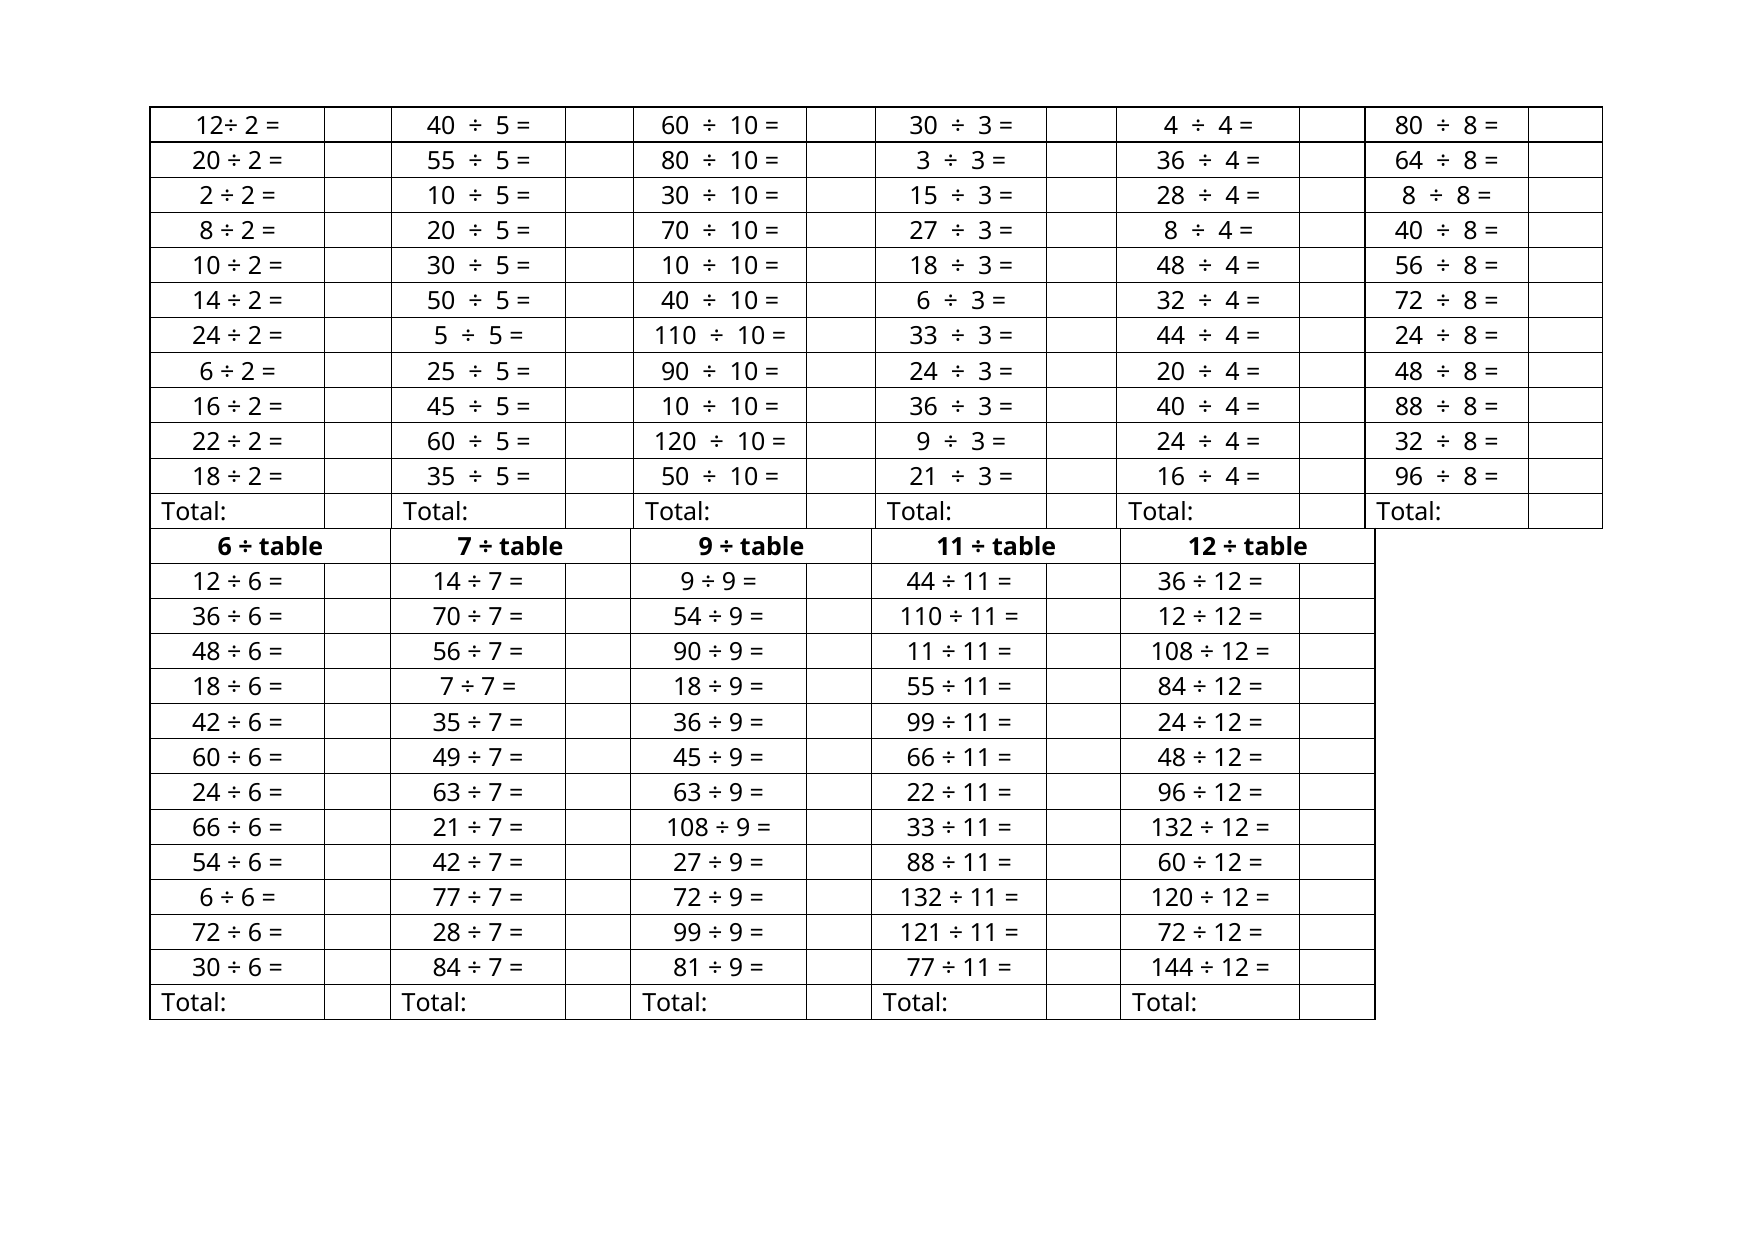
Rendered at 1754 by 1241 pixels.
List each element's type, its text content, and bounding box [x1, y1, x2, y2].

table_cell [807, 248, 875, 282]
table_cell 6 ÷ 3 = [876, 283, 1046, 317]
table_cell Total: [151, 494, 324, 528]
table_cell 10 ÷ 10 = [634, 248, 806, 282]
table_cell 2 ÷ 2 = [151, 178, 324, 212]
table_cell 96 ÷ 12 = [1121, 774, 1299, 808]
table_cell 12 ÷ 6 = [151, 564, 324, 598]
table_cell [325, 810, 390, 843]
table_cell [807, 739, 871, 773]
table_cell 36 ÷ 9 = [631, 704, 806, 738]
table_cell Total: [1121, 985, 1299, 1019]
table_cell 60 ÷ 5 = [392, 423, 565, 457]
table_cell Total: [391, 985, 565, 1019]
table_cell [807, 353, 875, 387]
table_cell [1529, 213, 1602, 247]
table_cell 18 ÷ 2 = [151, 459, 324, 492]
table_cell [1047, 669, 1120, 703]
table_cell 72 ÷ 6 = [151, 915, 324, 949]
table_cell 88 ÷ 11 = [872, 845, 1046, 879]
table_cell 28 ÷ 7 = [391, 915, 565, 949]
table_cell 90 ÷ 9 = [631, 634, 806, 668]
table_cell 66 ÷ 6 = [151, 810, 324, 843]
table_cell [566, 985, 630, 1019]
table_cell [325, 178, 391, 212]
table_cell 4 ÷ 4 = [1117, 108, 1299, 141]
table_cell [1047, 318, 1116, 352]
table_cell [1047, 178, 1116, 212]
table_cell [807, 634, 871, 668]
table_cell 72 ÷ 12 = [1121, 915, 1299, 949]
table_cell [325, 353, 391, 387]
table_cell [1047, 459, 1116, 492]
table_cell 21 ÷ 7 = [391, 810, 565, 843]
table_cell 42 ÷ 7 = [391, 845, 565, 879]
table_cell 14 ÷ 7 = [391, 564, 565, 598]
table_cell [1529, 143, 1602, 177]
table_cell [325, 774, 390, 808]
table_cell [1047, 704, 1120, 738]
table_cell 54 ÷ 6 = [151, 845, 324, 879]
table_cell 16 ÷ 4 = [1117, 459, 1299, 492]
table_cell [1047, 388, 1116, 422]
table_cell [1300, 704, 1374, 738]
table_cell [807, 774, 871, 808]
table_cell [1047, 143, 1116, 177]
table_cell 56 ÷ 8 = [1366, 248, 1528, 282]
table_cell 42 ÷ 6 = [151, 704, 324, 738]
table_cell 70 ÷ 10 = [634, 213, 806, 247]
table_cell [1047, 353, 1116, 387]
table_cell [325, 459, 391, 492]
table_cell 44 ÷ 4 = [1117, 318, 1299, 352]
table_cell [807, 108, 875, 141]
table_cell Total: [392, 494, 565, 528]
table_cell Total: [872, 985, 1046, 1019]
table_cell [566, 353, 633, 387]
table_cell [325, 880, 390, 914]
table_cell [1047, 950, 1120, 984]
table_cell 10 ÷ 10 = [634, 388, 806, 422]
table_cell [1300, 985, 1374, 1019]
table_cell [1529, 494, 1602, 528]
table_cell 25 ÷ 5 = [392, 353, 565, 387]
table_cell [1529, 248, 1602, 282]
table_cell 18 ÷ 6 = [151, 669, 324, 703]
table_cell [807, 950, 871, 984]
table_cell [566, 318, 633, 352]
table_cell 21 ÷ 3 = [876, 459, 1046, 492]
table_cell [1529, 178, 1602, 212]
table_cell [1300, 178, 1364, 212]
table_cell [1300, 774, 1374, 808]
table_cell [1529, 388, 1602, 422]
table_cell 6 ÷ 6 = [151, 880, 324, 914]
table_cell [1047, 213, 1116, 247]
table_cell 27 ÷ 9 = [631, 845, 806, 879]
table_cell 3 ÷ 3 = [876, 143, 1046, 177]
table_cell [566, 845, 630, 879]
table_cell [1300, 950, 1374, 984]
table_cell [325, 143, 391, 177]
table_cell [1047, 108, 1116, 141]
table_cell 36 ÷ 12 = [1121, 564, 1299, 598]
table_cell 48 ÷ 6 = [151, 634, 324, 668]
table_cell [807, 845, 871, 879]
table_cell 88 ÷ 8 = [1366, 388, 1528, 422]
table_cell 144 ÷ 12 = [1121, 950, 1299, 984]
table_cell [1047, 599, 1120, 633]
table_cell [1047, 494, 1116, 528]
table_cell [1300, 459, 1364, 492]
table_cell [807, 143, 875, 177]
table_cell [1047, 283, 1116, 317]
table_cell [566, 494, 633, 528]
table_cell 48 ÷ 4 = [1117, 248, 1299, 282]
table_cell 84 ÷ 12 = [1121, 669, 1299, 703]
table_cell 24 ÷ 2 = [151, 318, 324, 352]
table_cell 10 ÷ 2 = [151, 248, 324, 282]
table_cell 36 ÷ 6 = [151, 599, 324, 633]
table_cell [325, 108, 391, 141]
table_cell [1529, 459, 1602, 492]
table_cell 96 ÷ 8 = [1366, 459, 1528, 492]
table_cell 30 ÷ 6 = [151, 950, 324, 984]
table_cell 64 ÷ 8 = [1366, 143, 1528, 177]
table_cell 22 ÷ 11 = [872, 774, 1046, 808]
table_cell 50 ÷ 10 = [634, 459, 806, 492]
table_cell [1529, 353, 1602, 387]
table_cell 8 ÷ 8 = [1366, 178, 1528, 212]
table_cell 99 ÷ 11 = [872, 704, 1046, 738]
table_cell [566, 459, 633, 492]
table_cell [1047, 564, 1120, 598]
table_cell Total: [151, 985, 324, 1019]
table_cell [325, 248, 391, 282]
table_cell 33 ÷ 3 = [876, 318, 1046, 352]
table_cell 77 ÷ 11 = [872, 950, 1046, 984]
table_cell 60 ÷ 6 = [151, 739, 324, 773]
table_cell [566, 178, 633, 212]
table_cell 16 ÷ 2 = [151, 388, 324, 422]
table_cell [325, 704, 390, 738]
table_cell [807, 880, 871, 914]
table_cell [566, 739, 630, 773]
table_cell [1300, 739, 1374, 773]
table_cell 7 ÷ 7 = [391, 669, 565, 703]
table_cell 80 ÷ 10 = [634, 143, 806, 177]
table_cell 99 ÷ 9 = [631, 915, 806, 949]
table_cell Total: [634, 494, 806, 528]
table_cell 63 ÷ 9 = [631, 774, 806, 808]
table_cell [1047, 880, 1120, 914]
table_cell 40 ÷ 4 = [1117, 388, 1299, 422]
table_cell [1300, 423, 1364, 457]
table_cell [325, 283, 391, 317]
table_cell 36 ÷ 3 = [876, 388, 1046, 422]
table_cell [1300, 845, 1374, 879]
table_cell 12÷ 2 = [151, 108, 324, 141]
table_cell [1300, 810, 1374, 843]
table_cell [807, 318, 875, 352]
table_cell [566, 704, 630, 738]
table_cell [807, 459, 875, 492]
table_cell [325, 318, 391, 352]
table_cell [1047, 774, 1120, 808]
table_cell 20 ÷ 2 = [151, 143, 324, 177]
table_cell 22 ÷ 2 = [151, 423, 324, 457]
table_cell [566, 950, 630, 984]
table_cell [566, 283, 633, 317]
table_cell Total: [631, 985, 806, 1019]
table_cell 33 ÷ 11 = [872, 810, 1046, 843]
table_cell 6 ÷ table [151, 529, 390, 563]
table_cell 5 ÷ 5 = [392, 318, 565, 352]
table_cell 30 ÷ 10 = [634, 178, 806, 212]
table_cell Total: [876, 494, 1046, 528]
table_cell [1300, 915, 1374, 949]
table_cell 110 ÷ 10 = [634, 318, 806, 352]
table_cell 18 ÷ 9 = [631, 669, 806, 703]
table_cell 6 ÷ 2 = [151, 353, 324, 387]
table_cell [1300, 143, 1364, 177]
table_cell 40 ÷ 8 = [1366, 213, 1528, 247]
table_cell [1300, 283, 1364, 317]
table_cell [1300, 494, 1364, 528]
table_cell [1300, 108, 1364, 141]
table_cell [566, 248, 633, 282]
table_cell 54 ÷ 9 = [631, 599, 806, 633]
table_cell 40 ÷ 5 = [392, 108, 565, 141]
table_cell [1300, 388, 1364, 422]
table_cell [566, 634, 630, 668]
table_cell 9 ÷ 9 = [631, 564, 806, 598]
table_cell 14 ÷ 2 = [151, 283, 324, 317]
table_cell [807, 388, 875, 422]
table_cell Total: [1117, 494, 1299, 528]
table_cell [1047, 810, 1120, 843]
table_cell [807, 494, 875, 528]
table_cell [325, 915, 390, 949]
table_cell 24 ÷ 8 = [1366, 318, 1528, 352]
table_cell 35 ÷ 7 = [391, 704, 565, 738]
table_cell 44 ÷ 11 = [872, 564, 1046, 598]
table_cell [325, 845, 390, 879]
table_cell [566, 669, 630, 703]
table_cell 12 ÷ table [1121, 529, 1374, 563]
table_cell 77 ÷ 7 = [391, 880, 565, 914]
table_cell [1529, 423, 1602, 457]
table_cell [807, 599, 871, 633]
table_cell 24 ÷ 6 = [151, 774, 324, 808]
table_cell 80 ÷ 8 = [1366, 108, 1528, 141]
table_cell [1047, 634, 1120, 668]
table_cell [1047, 845, 1120, 879]
table_cell 32 ÷ 8 = [1366, 423, 1528, 457]
table_cell 7 ÷ table [391, 529, 630, 563]
table_cell 48 ÷ 12 = [1121, 739, 1299, 773]
table_cell [566, 564, 630, 598]
table_cell [1047, 423, 1116, 457]
table_cell [325, 564, 390, 598]
table_cell 60 ÷ 10 = [634, 108, 806, 141]
table_cell [566, 774, 630, 808]
table_cell 56 ÷ 7 = [391, 634, 565, 668]
table_cell 81 ÷ 9 = [631, 950, 806, 984]
table_cell [1047, 915, 1120, 949]
table_cell 18 ÷ 3 = [876, 248, 1046, 282]
table_cell 11 ÷ 11 = [872, 634, 1046, 668]
table_cell 90 ÷ 10 = [634, 353, 806, 387]
table_cell [807, 810, 871, 843]
table_cell 132 ÷ 11 = [872, 880, 1046, 914]
table_cell 27 ÷ 3 = [876, 213, 1046, 247]
table_cell 49 ÷ 7 = [391, 739, 565, 773]
table_cell 12 ÷ 12 = [1121, 599, 1299, 633]
table_cell [807, 915, 871, 949]
table_cell Total: [1366, 494, 1528, 528]
table_cell 30 ÷ 5 = [392, 248, 565, 282]
table_cell 45 ÷ 9 = [631, 739, 806, 773]
table_cell 120 ÷ 10 = [634, 423, 806, 457]
table_cell 24 ÷ 4 = [1117, 423, 1299, 457]
table_cell [566, 915, 630, 949]
table_cell [807, 985, 871, 1019]
table_cell 110 ÷ 11 = [872, 599, 1046, 633]
table_cell [1300, 248, 1364, 282]
table_cell 15 ÷ 3 = [876, 178, 1046, 212]
table_cell [807, 213, 875, 247]
table_cell [325, 423, 391, 457]
table_cell [807, 669, 871, 703]
table_cell [1300, 213, 1364, 247]
table_cell 50 ÷ 5 = [392, 283, 565, 317]
table_cell [325, 739, 390, 773]
table_cell [566, 810, 630, 843]
table_cell 9 ÷ 3 = [876, 423, 1046, 457]
table_cell [807, 423, 875, 457]
table_cell [566, 108, 633, 141]
table_cell [566, 388, 633, 422]
table_cell [1047, 985, 1120, 1019]
table_cell [1529, 108, 1602, 141]
table_cell [566, 213, 633, 247]
table_cell [1047, 248, 1116, 282]
table_cell [1529, 283, 1602, 317]
table_cell 108 ÷ 9 = [631, 810, 806, 843]
table_cell 70 ÷ 7 = [391, 599, 565, 633]
table_cell [1300, 669, 1374, 703]
table_cell 24 ÷ 12 = [1121, 704, 1299, 738]
table_cell 121 ÷ 11 = [872, 915, 1046, 949]
table_cell 9 ÷ table [631, 529, 871, 563]
table_cell [566, 599, 630, 633]
table_cell 72 ÷ 8 = [1366, 283, 1528, 317]
table_cell 108 ÷ 12 = [1121, 634, 1299, 668]
table_cell [325, 599, 390, 633]
table_cell 55 ÷ 11 = [872, 669, 1046, 703]
table_cell 72 ÷ 9 = [631, 880, 806, 914]
table_cell [807, 564, 871, 598]
table_cell [566, 423, 633, 457]
table_cell [325, 669, 390, 703]
table_cell [1529, 318, 1602, 352]
table_cell [1300, 564, 1374, 598]
table_cell [325, 388, 391, 422]
table_cell 55 ÷ 5 = [392, 143, 565, 177]
table_cell 8 ÷ 4 = [1117, 213, 1299, 247]
table_cell [325, 950, 390, 984]
table_cell 32 ÷ 4 = [1117, 283, 1299, 317]
table_cell 132 ÷ 12 = [1121, 810, 1299, 843]
table_cell 28 ÷ 4 = [1117, 178, 1299, 212]
table_cell 120 ÷ 12 = [1121, 880, 1299, 914]
table_cell 48 ÷ 8 = [1366, 353, 1528, 387]
table_cell 8 ÷ 2 = [151, 213, 324, 247]
table_cell [1300, 318, 1364, 352]
table_cell [807, 704, 871, 738]
table_cell 36 ÷ 4 = [1117, 143, 1299, 177]
table_cell [1300, 880, 1374, 914]
table_cell [325, 985, 390, 1019]
table_cell [325, 494, 391, 528]
table_cell [325, 634, 390, 668]
table_cell 30 ÷ 3 = [876, 108, 1046, 141]
table_cell 11 ÷ table [872, 529, 1120, 563]
table_cell 66 ÷ 11 = [872, 739, 1046, 773]
table_cell 63 ÷ 7 = [391, 774, 565, 808]
table_cell [1300, 599, 1374, 633]
table_cell [566, 880, 630, 914]
table_cell 40 ÷ 10 = [634, 283, 806, 317]
table_cell [807, 283, 875, 317]
table_cell [1300, 353, 1364, 387]
table_cell [1300, 634, 1374, 668]
table_cell 20 ÷ 5 = [392, 213, 565, 247]
table_cell 35 ÷ 5 = [392, 459, 565, 492]
table_cell [1047, 739, 1120, 773]
table_cell 45 ÷ 5 = [392, 388, 565, 422]
table_cell [566, 143, 633, 177]
table_cell 24 ÷ 3 = [876, 353, 1046, 387]
table_cell [807, 178, 875, 212]
table_cell 60 ÷ 12 = [1121, 845, 1299, 879]
table_cell [325, 213, 391, 247]
table_cell 84 ÷ 7 = [391, 950, 565, 984]
table_cell 20 ÷ 4 = [1117, 353, 1299, 387]
table_cell 10 ÷ 5 = [392, 178, 565, 212]
